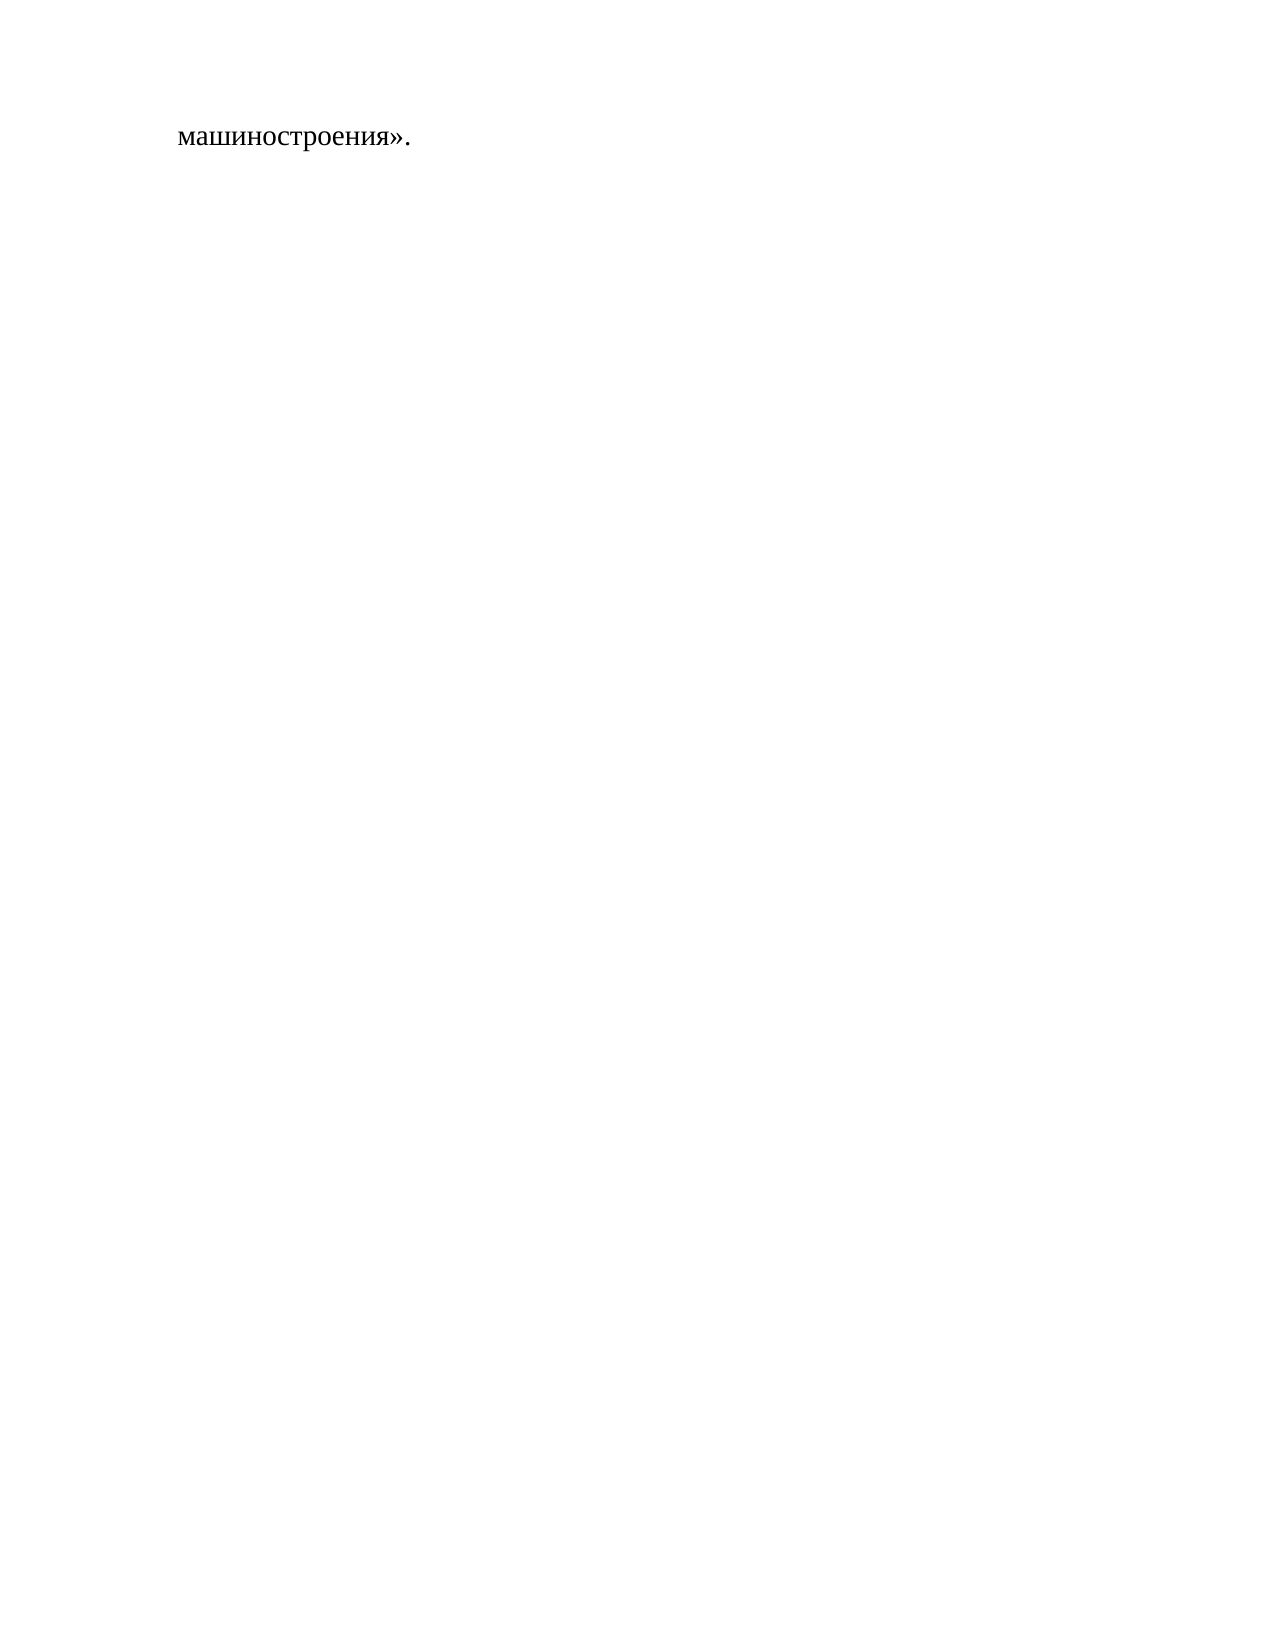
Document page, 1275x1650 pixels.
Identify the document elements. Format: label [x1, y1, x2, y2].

text [177, 118, 1186, 152]
